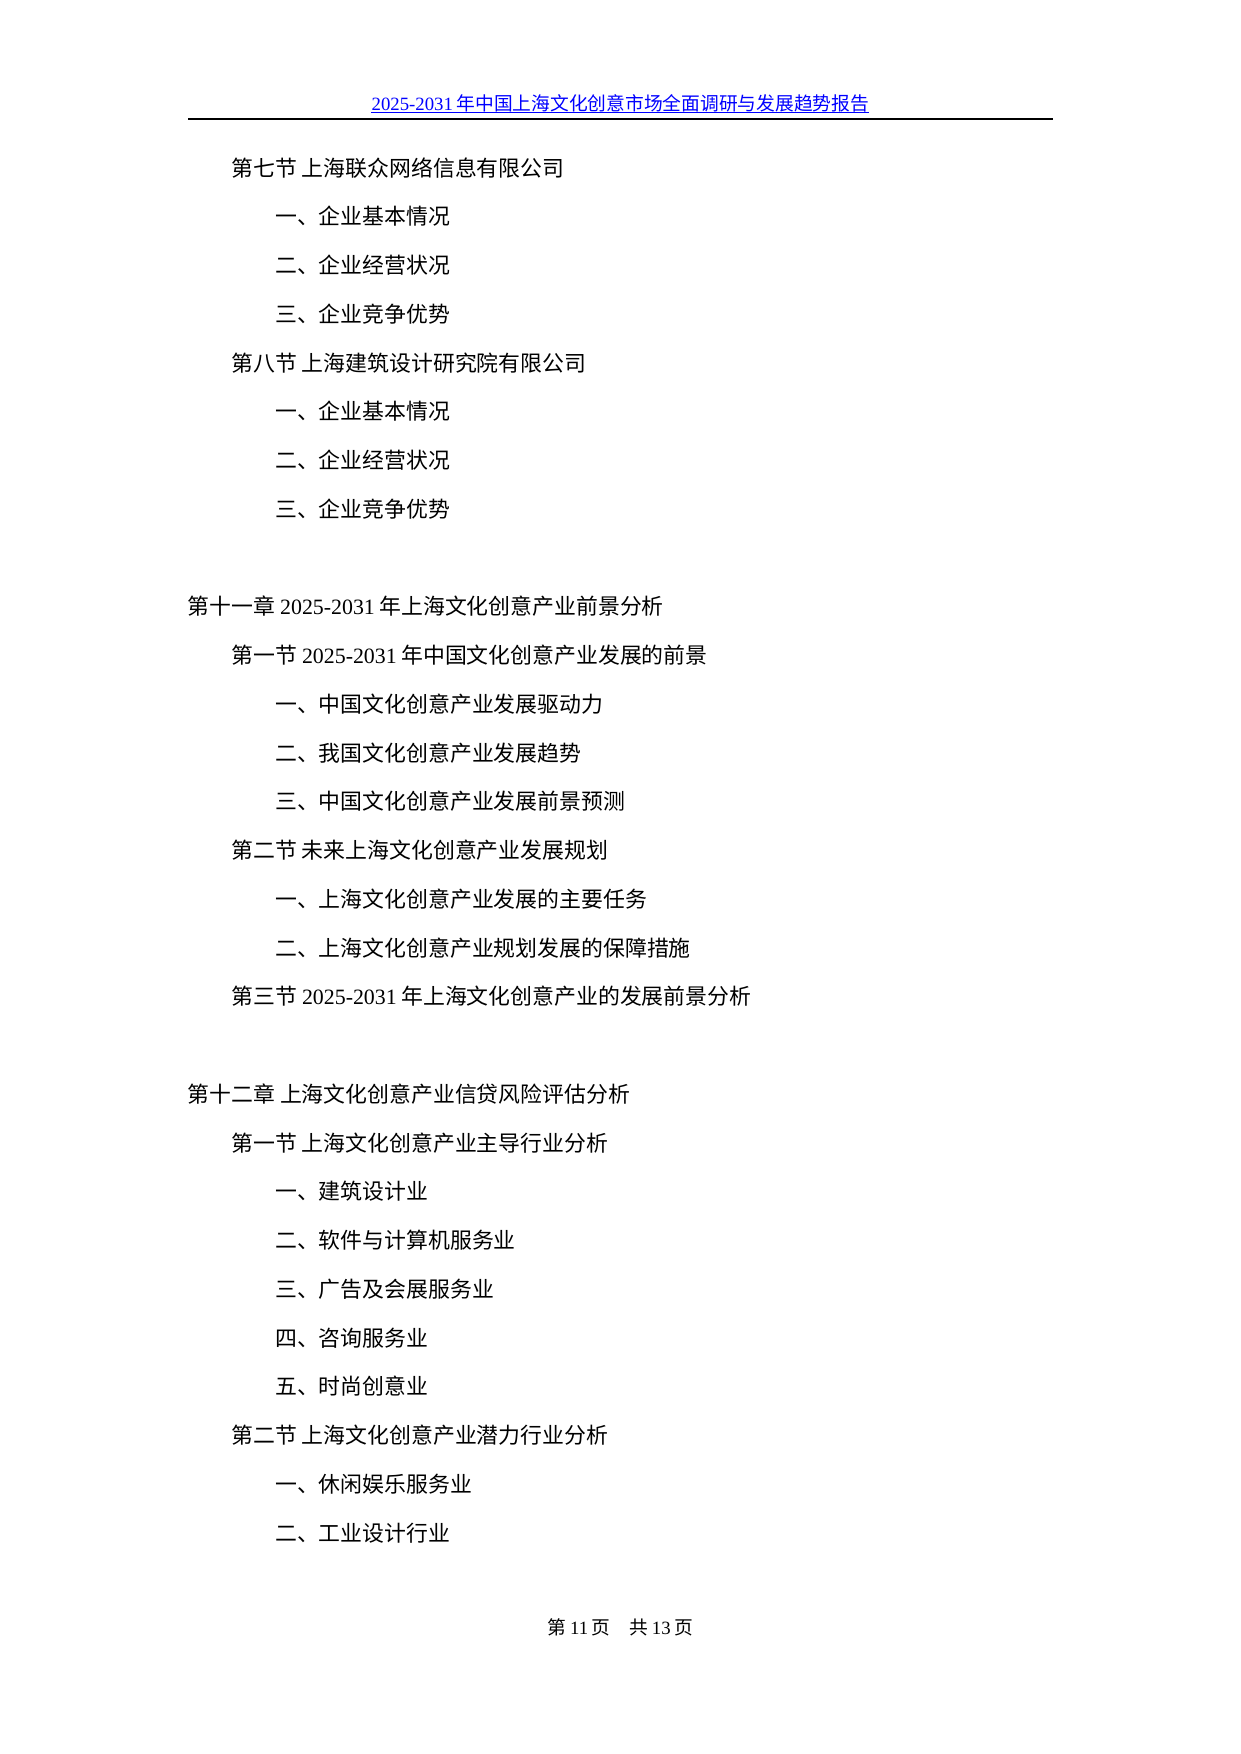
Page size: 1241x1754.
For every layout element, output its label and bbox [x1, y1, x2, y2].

text [187, 150, 1053, 1548]
